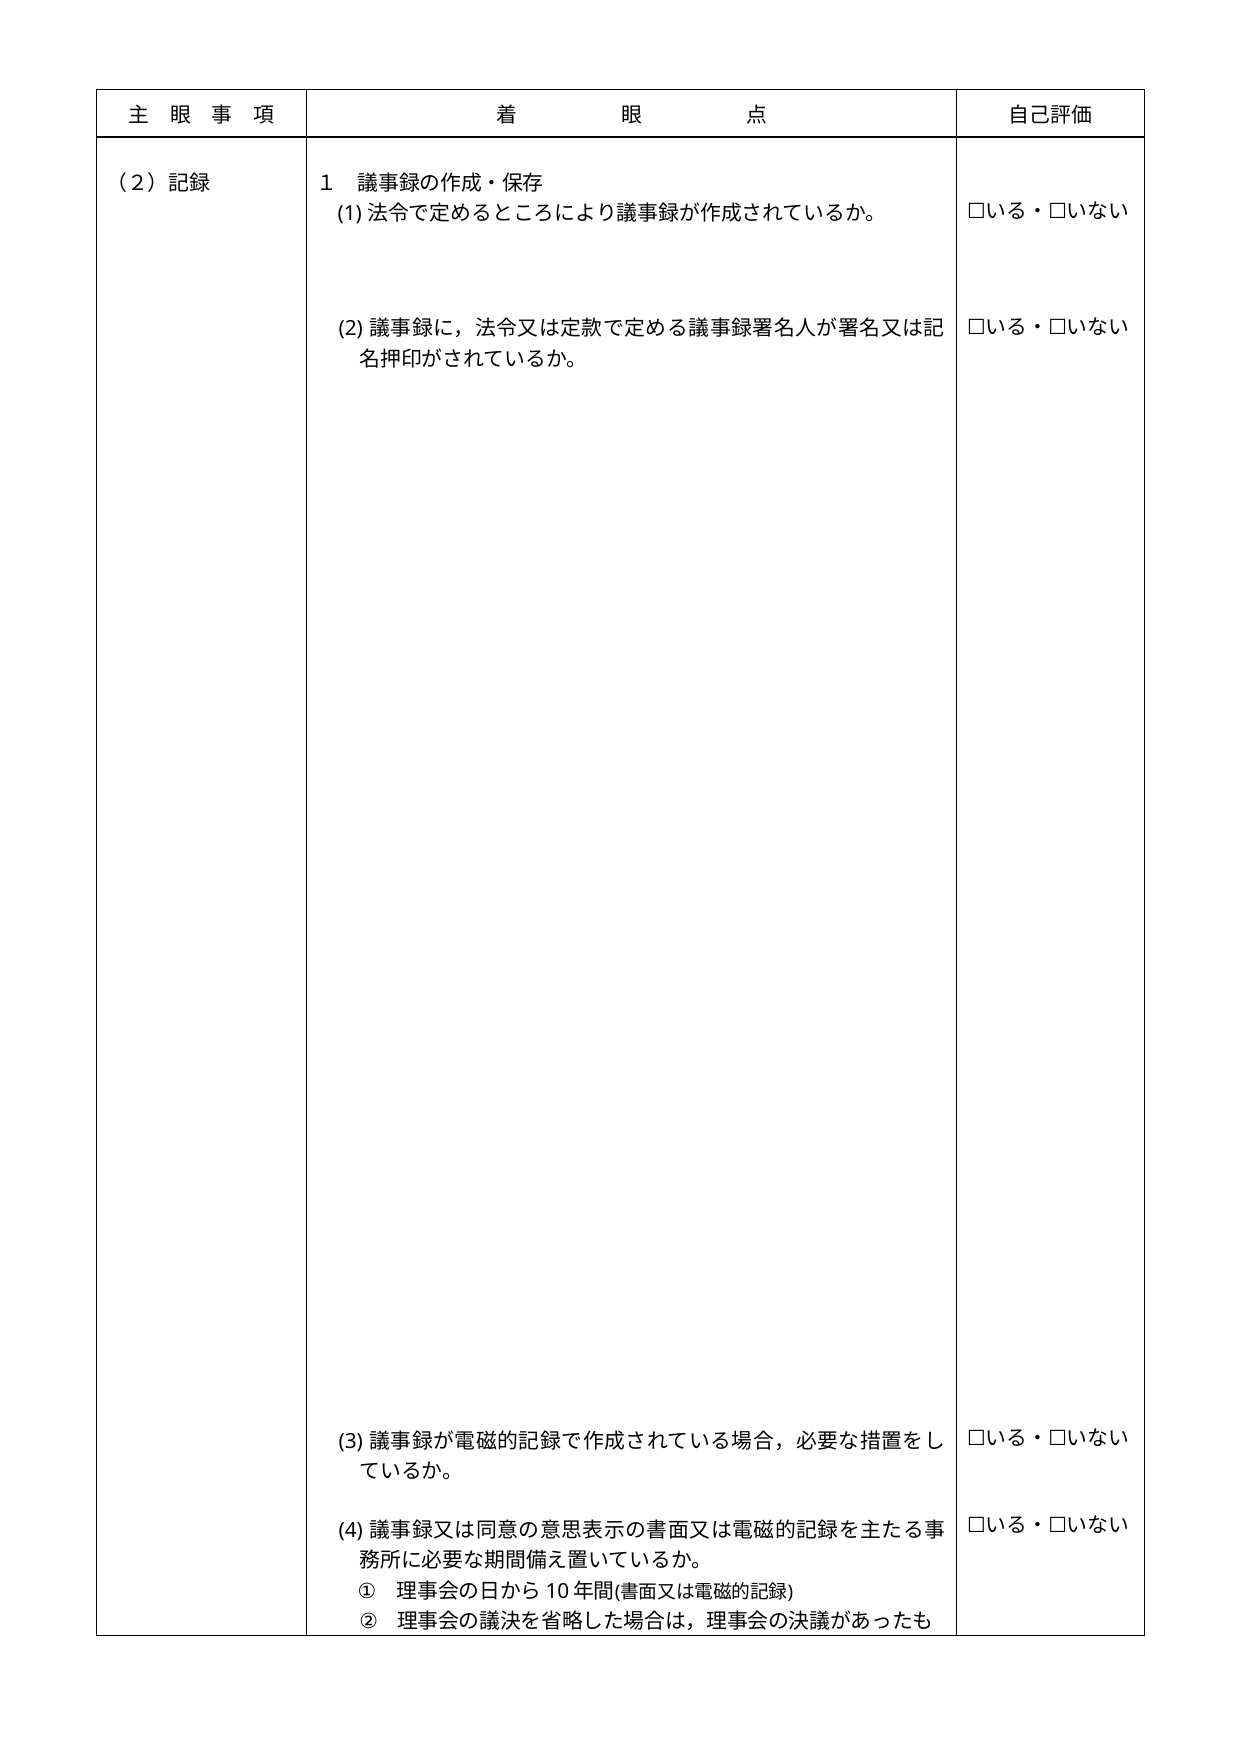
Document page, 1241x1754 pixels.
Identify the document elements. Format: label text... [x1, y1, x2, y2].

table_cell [307, 138, 956, 1634]
table_header 自己評価 [957, 90, 1144, 136]
table_header 着 眼 点 [307, 90, 956, 136]
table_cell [957, 138, 1144, 1634]
table_header 主 眼 事 項 [97, 90, 306, 136]
table_cell （２）記録 [97, 138, 306, 1634]
